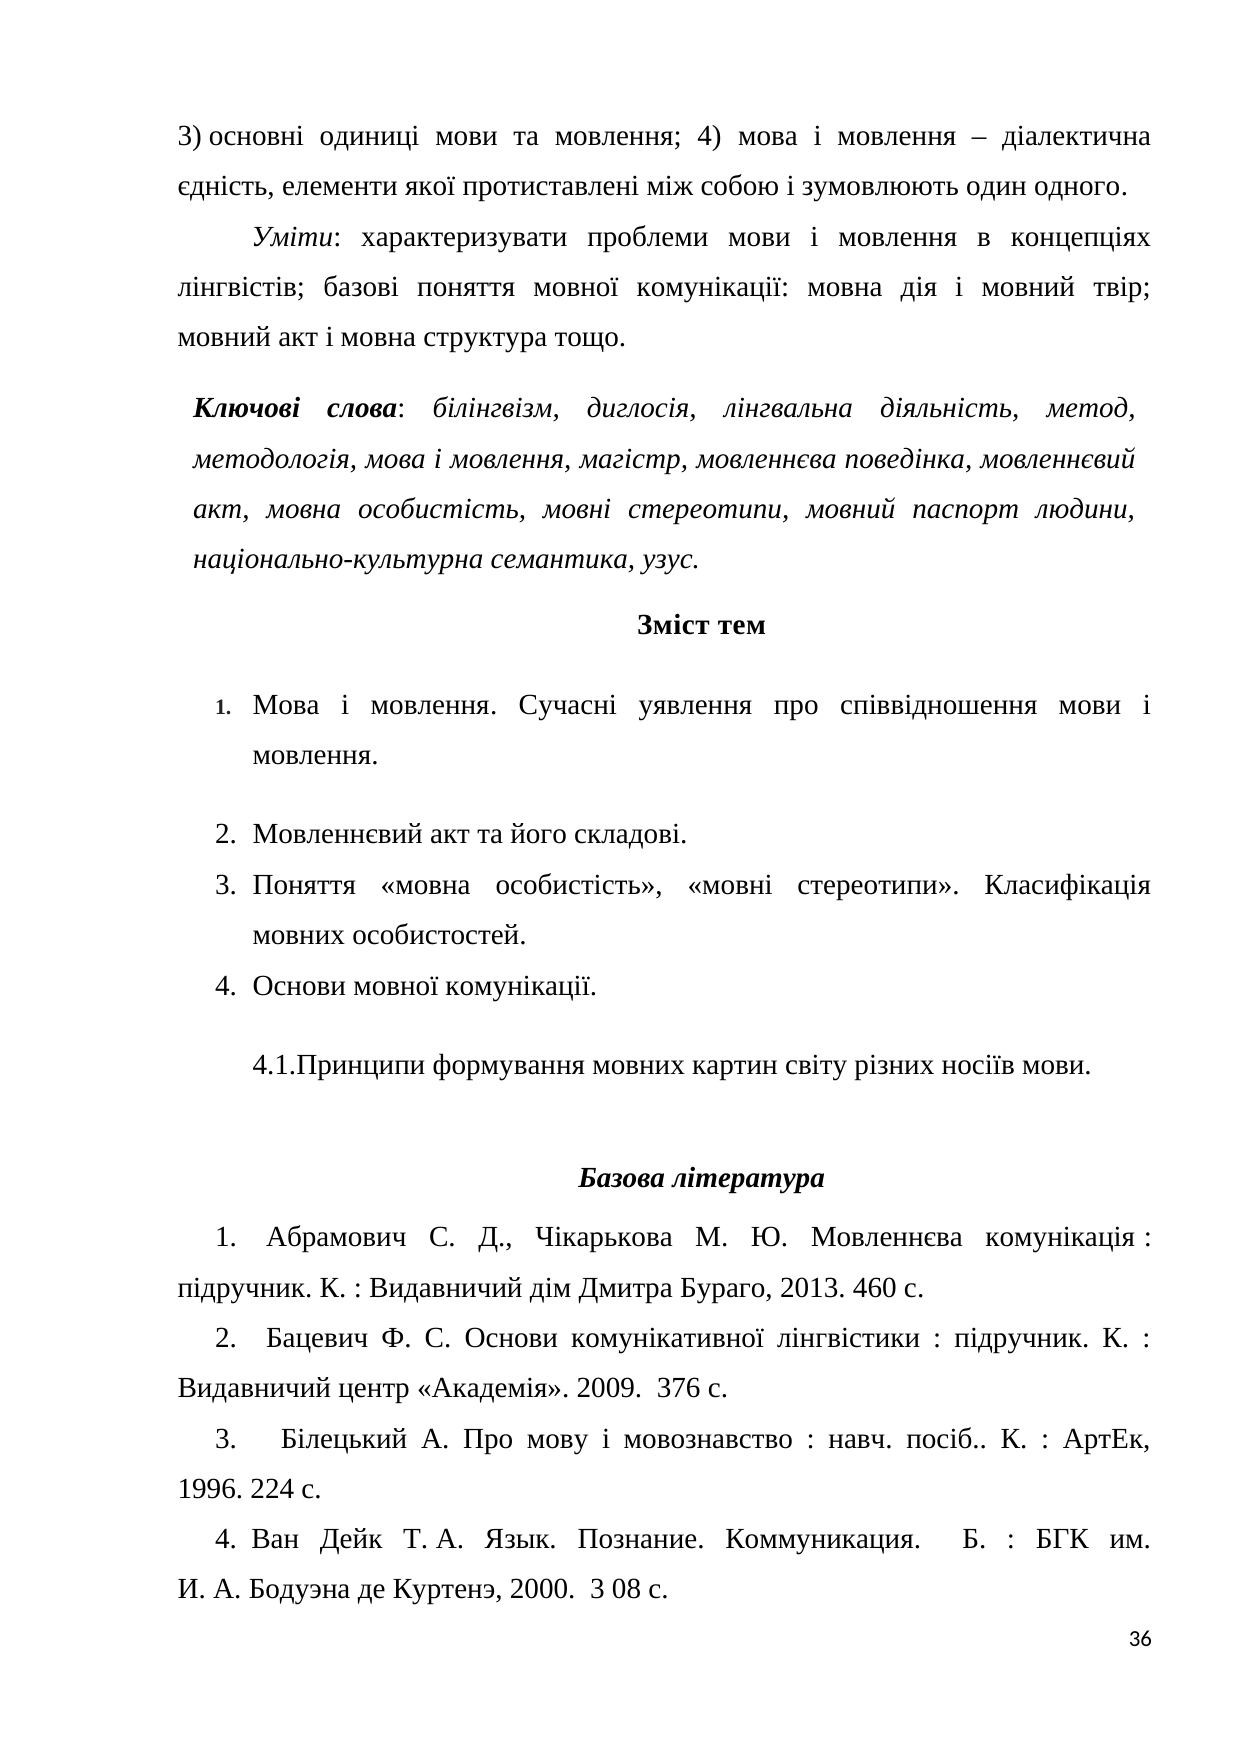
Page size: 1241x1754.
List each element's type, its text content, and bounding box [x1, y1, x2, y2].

list Білецький А. Про мову і мовознавство : навч. посіб.. К. : АртЕк, 1996. 224 с. [177, 1421, 1152, 1504]
text 4.1.Принципи формування мовних картин світу різних носіїв мови. [252, 1047, 1152, 1081]
list Ван Дейк Т. А. Язык. Познание. Коммуникация. Б. : БГК им. И. А. Бодуэна де Куртенэ, 2000. 3 08 с. [177, 1521, 1152, 1605]
list Мова і мовлення. Сучасні уявлення про співвідношення мови і мовлення. [215, 687, 1152, 771]
list Основи мовної комунікації. [215, 968, 1152, 1001]
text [177, 118, 1152, 202]
list Поняття «мовна особистість», «мовні стереотипи». Класифікація мовних особистостей. [215, 867, 1152, 951]
text Базова література [177, 1160, 1152, 1194]
list Абрамович С. Д., Чікарькова М. Ю. Мовленнєва комунікація : підручник. К. : Видавничий дім Дмитра Бураго, 2013. 460 с. [177, 1219, 1152, 1303]
text Уміти: характеризувати проблеми мови і мовлення в концепціях лінгвістів; базові поняття мовної комунікації: мовна дія і мовний твір; мовний акт і мовна структура тощо. [177, 219, 1152, 353]
list Мовленнєвий акт та його складові. [215, 817, 1152, 850]
list Бацевич Ф. С. Основи комунікативної лінгвістики : підручник. К. : Видавничий центр «Академія». 2009. 376 с. [177, 1320, 1152, 1404]
text Зміст тем [177, 607, 1152, 641]
text Ключові слова: білінгвізм, диглосія, лінгвальна діяльність, метод, методологія, мова і мовлення, магістр, мовленнєва поведінка, мовленнєвий акт, мовна особистість, мовні стереотипи, мовний паспорт людини, національно-культурна семантика, узус. [193, 391, 1136, 575]
